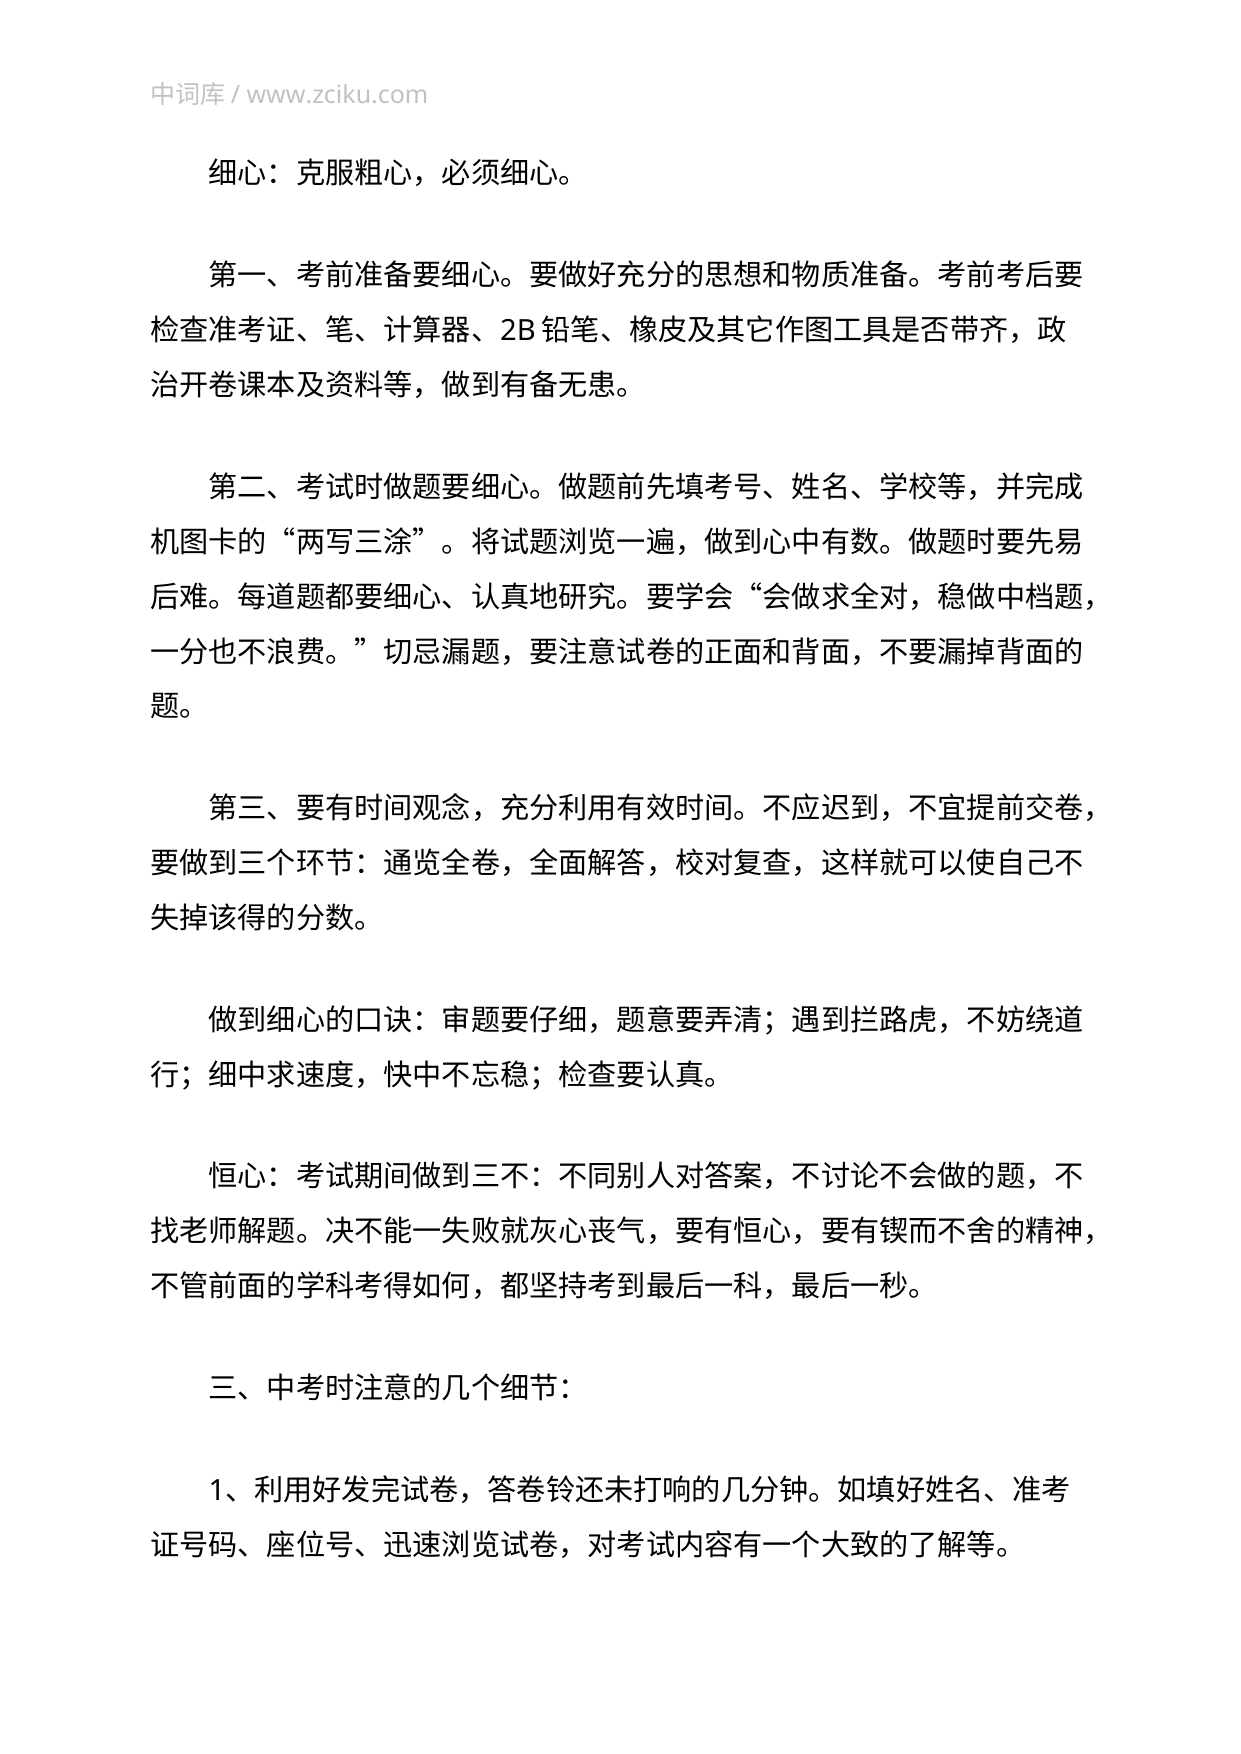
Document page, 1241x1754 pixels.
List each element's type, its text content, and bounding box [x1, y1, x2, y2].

text 第二、考试时做题要细心。做题前先填考号、姓名、学校等，并完成机图卡的“两写三涂”。将试题浏览一遍，做到心中有数。做题时要先易后难。每道题都要细心、认真地研究。要学会“会做求全对，稳做中档题，一分也不浪费。”切忌漏题，要注意试卷的正面和背面，不要漏掉背面的题。 [150, 463, 1090, 725]
text 三、中考时注意的几个细节： [150, 1364, 1090, 1407]
text 做到细心的口诀：审题要仔细，题意要弄清；遇到拦路虎，不妨绕道行；细中求速度，快中不忘稳；检查要认真。 [150, 996, 1090, 1093]
text 细心：克服粗心，必须细心。 [150, 150, 1090, 192]
text 恒心：考试期间做到三不：不同别人对答案，不讨论不会做的题，不找老师解题。决不能一失败就灰心丧气，要有恒心，要有锲而不舍的精神，不管前面的学科考得如何，都坚持考到最后一科，最后一秒。 [150, 1153, 1090, 1305]
text 1、利用好发完试卷，答卷铃还未打响的几分钟。如填好姓名、准考证号码、座位号、迅速浏览试卷，对考试内容有一个大致的了解等。 [150, 1466, 1090, 1564]
text 第三、要有时间观念，充分利用有效时间。不应迟到，不宜提前交卷，要做到三个环节：通览全卷，全面解答，校对复查，这样就可以使自己不失掉该得的分数。 [150, 785, 1090, 937]
text 第一、考前准备要细心。要做好充分的思想和物质准备。考前考后要检查准考证、笔、计算器、2B铅笔、橡皮及其它作图工具是否带齐，政治开卷课本及资料等，做到有备无患。 [150, 252, 1090, 404]
